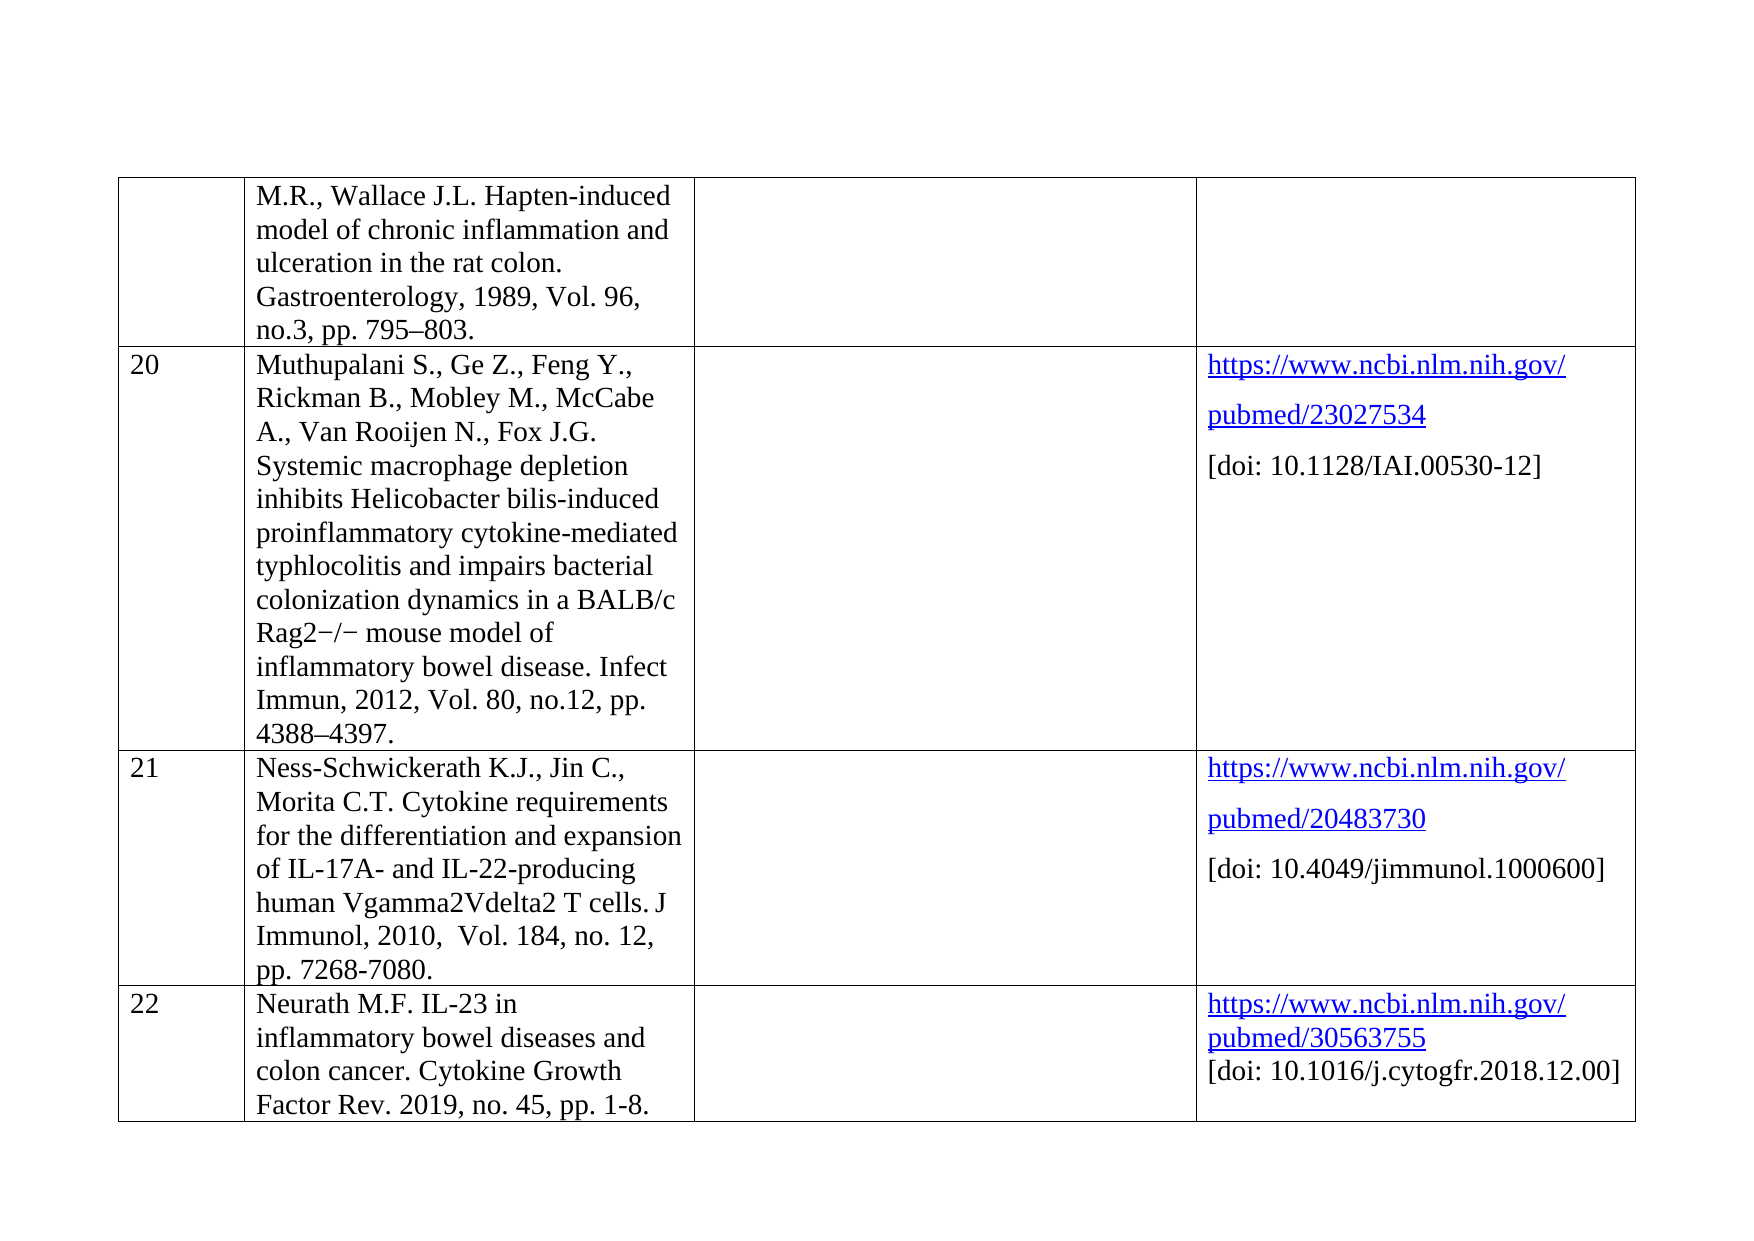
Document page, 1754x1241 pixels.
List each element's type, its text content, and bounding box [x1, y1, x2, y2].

table_cell 21 [119, 751, 244, 985]
table_cell 19 [119, 178, 244, 346]
table_cell Muthupalani S., Ge Z., Feng Y., Rickman B., Mobley M., McCabe A., Van Rooijen N., Fox J.G. Systemic macrophage depletion inhibits Helicobacter bilis-induced proinflammatory cytokine-mediated typhlocolitis and impairs bacterial colonization dynamics in a BALB/c Rag2−/− mouse model of inflammatory bowel disease. Infect Immun, 2012, Vol. 80, no.12, pp. 4388–4397. [245, 347, 694, 749]
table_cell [1197, 178, 1635, 346]
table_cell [245, 178, 694, 346]
table_cell Neurath M.F. IL-23 in inflammatory bowel diseases and colon cancer. Cytokine Growth Factor Rev. 2019, no. 45, pp. 1-8. [245, 986, 694, 1121]
table_cell [695, 751, 1196, 985]
table_cell 22 [119, 986, 244, 1121]
table_cell https://www.ncbi.nlm.nih.gov/pubmed/20483730 [doi: 10.4049/jimmunol.1000600] [1197, 751, 1635, 985]
table_cell https://www.ncbi.nlm.nih.gov/pubmed/23027534 [doi: 10.1128/IAI.00530-12] [1197, 347, 1635, 749]
table_cell https://www.ncbi.nlm.nih.gov/pubmed/30563755 [doi: 10.1016/j.cytogfr.2018.12.00] [1197, 986, 1635, 1121]
table_cell [695, 347, 1196, 749]
table_cell [695, 986, 1196, 1121]
table_cell Ness-Schwickerath K.J., Jin C., Morita C.T. Cytokine requirements for the differentiation and expansion of IL-17A- and IL-22-producing human Vgamma2Vdelta2 T cells. J Immunol, 2010, Vol. 184, no. 12, pp. 7268-7080. [245, 751, 694, 985]
table_cell 20 [119, 347, 244, 749]
table_cell [695, 178, 1196, 346]
